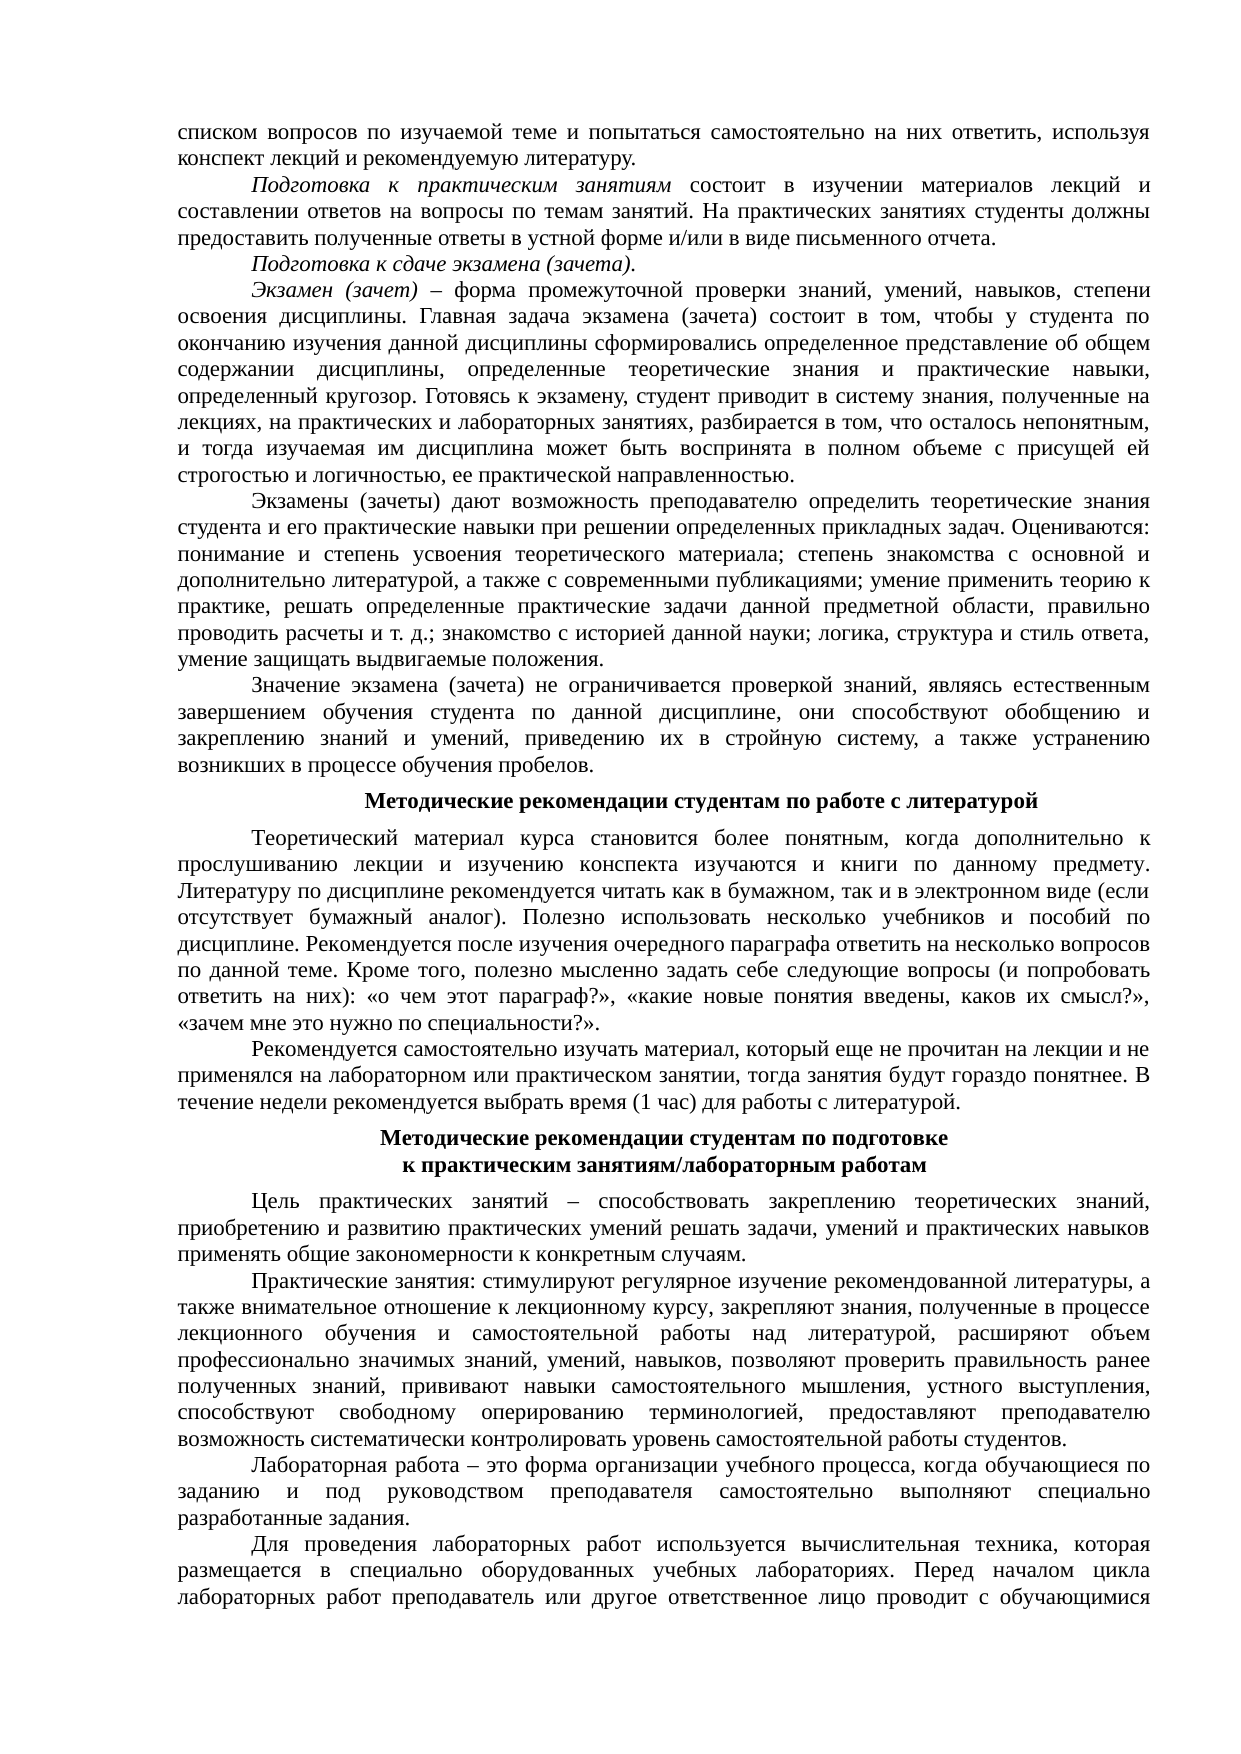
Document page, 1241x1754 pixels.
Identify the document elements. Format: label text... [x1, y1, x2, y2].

text Лабораторная работа – это форма организации учебного процесса, когда обучающиеся по заданию и под руководством преподавателя самостоятельно выполняют специально разработанные задания. [177, 1451, 1152, 1530]
text Подготовка к практическим занятиям состоит в изучении материалов лекций и составлении ответов на вопросы по темам занятий. На практических занятиях студенты должны предоставить полученные ответы в устной форме и/или в виде письменного отчета. [177, 171, 1152, 250]
text Рекомендуется самостоятельно изучать материал, который еще не прочитан на лекции и не применялся на лабораторном или практическом занятии, тогда занятия будут гораздо понятнее. В течение недели рекомендуется выбрать время (1 час) для работы с литературой. [177, 1035, 1152, 1114]
text Подготовка к сдаче экзамена (зачета). [177, 250, 1152, 276]
text Экзамены (зачеты) дают возможность преподавателю определить теоретические знания студента и его практические навыки при решении определенных прикладных задач. Оцениваются: понимание и степень усвоения теоретического материала; степень знакомства с основной и дополнительно литературой, а также с современными публикациями; умение применить теорию к практике, решать определенные практические задачи данной предметной области, правильно проводить расчеты и т. д.; знакомство с историей данной науки; логика, структура и стиль ответа, умение защищать выдвигаемые положения. [177, 487, 1152, 672]
text Цель практических занятий – способствовать закреплению теоретических знаний, приобретению и развитию практических умений решать задачи, умений и практических навыков применять общие закономерности к конкретным случаям. [177, 1188, 1152, 1267]
text Теоретический материал курса становится более понятным, когда дополнительно к прослушиванию лекции и изучению конспекта изучаются и книги по данному предмету. Литературу по дисциплине рекомендуется читать как в бумажном, так и в электронном виде (если отсутствует бумажный аналог). Полезно использовать несколько учебников и пособий по дисциплине. Рекомендуется после изучения очередного параграфа ответить на несколько вопросов по данной теме. Кроме того, полезно мысленно задать себе следующие вопросы (и попробовать ответить на них): «о чем этот параграф?», «какие новые понятия введены, каков их смысл?», «зачем мне это нужно по специальности?». [177, 824, 1152, 1035]
text Практические занятия: стимулируют регулярное изучение рекомендованной литературы, а также внимательное отношение к лекционному курсу, закрепляют знания, полученные в процессе лекционного обучения и самостоятельной работы над литературой, расширяют объем профессионально значимых знаний, умений, навыков, позволяют проверить правильность ранее полученных знаний, прививают навыки самостоятельного мышления, устного выступления, способствуют свободному оперированию терминологией, предоставляют преподавателю возможность систематически контролировать уровень самостоятельной работы студентов. [177, 1267, 1152, 1451]
text Методические рекомендации студентам по подготовке к практическим занятиям/лабораторным работам [177, 1124, 1152, 1177]
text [177, 1530, 1152, 1609]
text Экзамен (зачет) – форма промежуточной проверки знаний, умений, навыков, степени освоения дисциплины. Главная задача экзамена (зачета) состоит в том, чтобы у студента по окончанию изучения данной дисциплины сформировались определенное представление об общем содержании дисциплины, определенные теоретические знания и практические навыки, определенный кругозор. Готовясь к экзамену, студент приводит в систему знания, полученные на лекциях, на практических и лабораторных занятиях, разбирается в том, что осталось непонятным, и тогда изучаемая им дисциплина может быть воспринята в полном объеме с присущей ей строгостью и логичностью, ее практической направленностью. [177, 276, 1152, 487]
text Значение экзамена (зачета) не ограничивается проверкой знаний, являясь естественным завершением обучения студента по данной дисциплине, они способствуют обобщению и закреплению знаний и умений, приведению их в стройную систему, а также устранению возникших в процессе обучения пробелов. [177, 672, 1152, 777]
text Методические рекомендации студентам по работе с литературой [177, 787, 1152, 814]
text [177, 118, 1152, 171]
